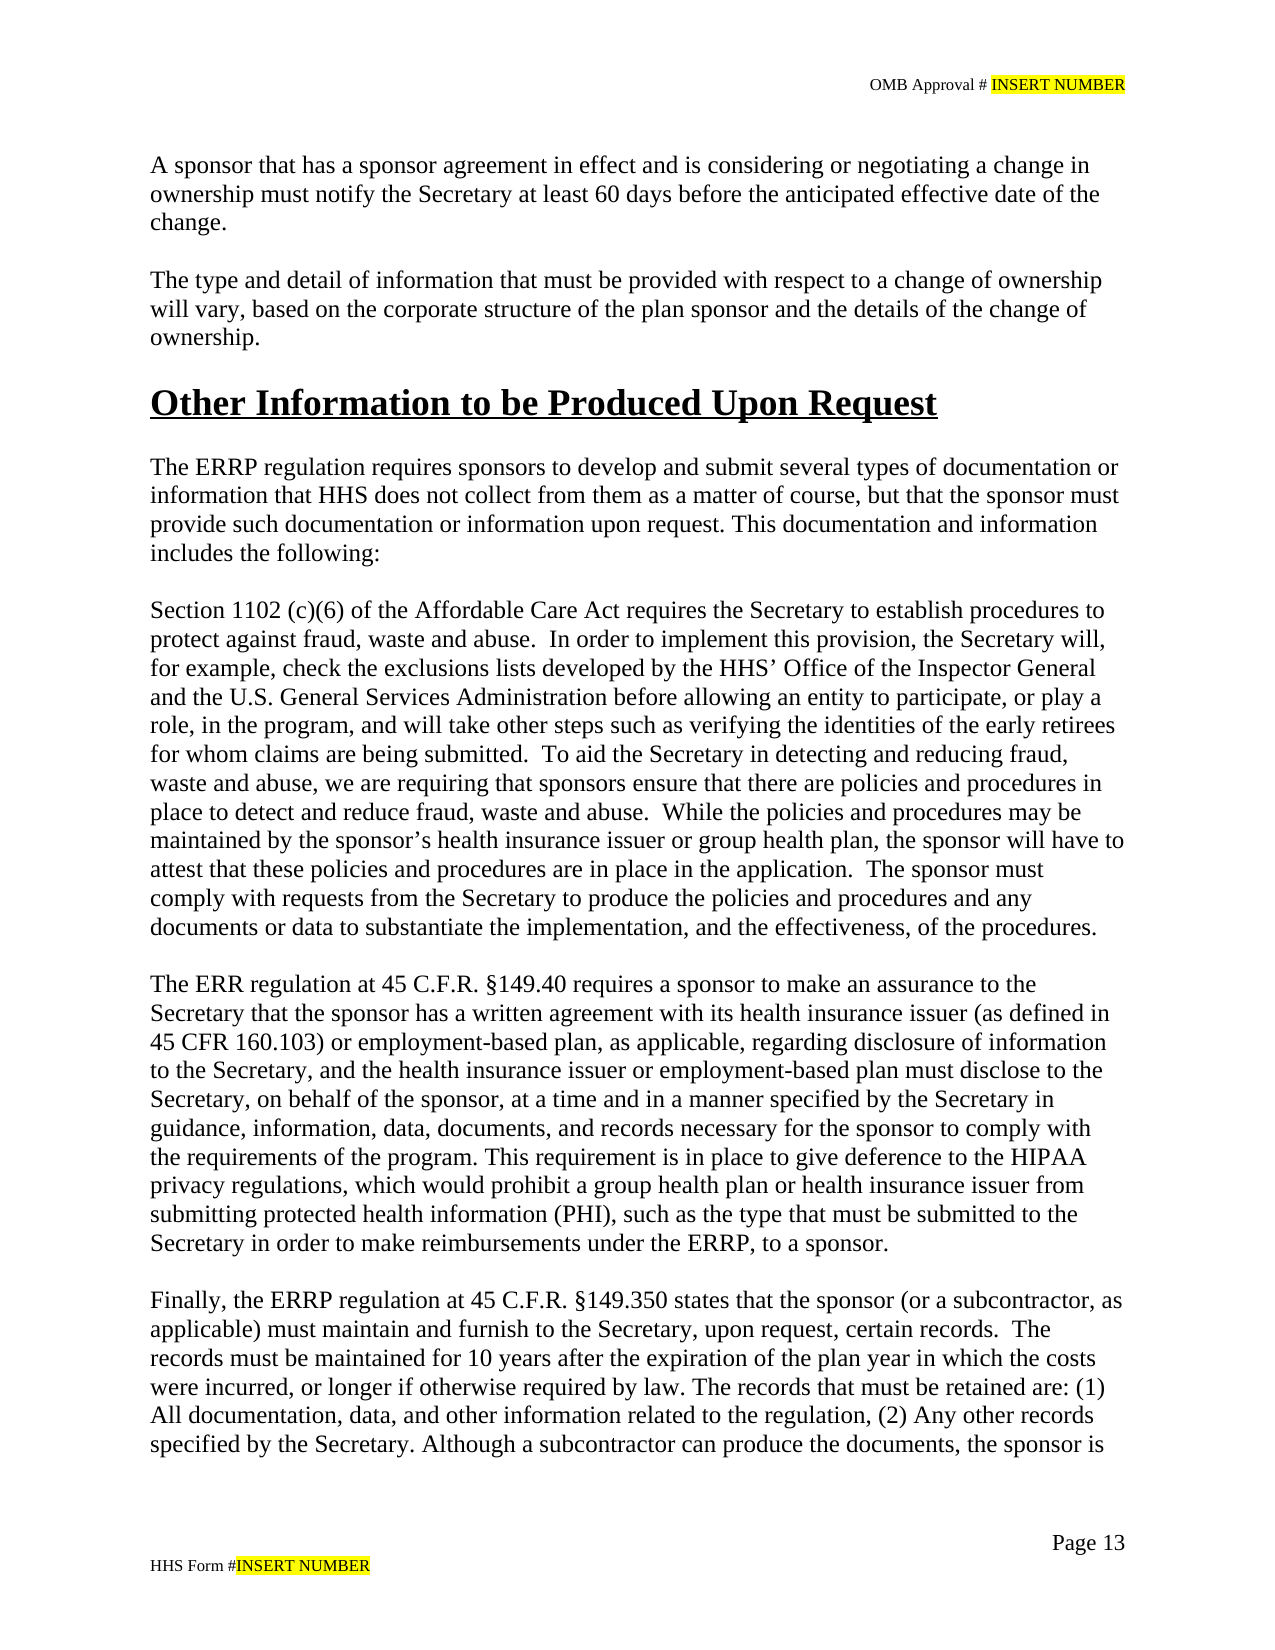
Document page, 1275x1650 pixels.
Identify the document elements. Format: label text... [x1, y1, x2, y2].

text The type and detail of information that must be provided with respect to a change of ownership will vary, based on the corporate structure of the plan sponsor and the details of the change of ownership. [150, 265, 1125, 351]
text Other Information to be Produced Upon Request [150, 380, 1125, 423]
text Section 1102 (c)(6) of the Affordable Care Act requires the Secretary to establish procedures to protect against fraud, waste and abuse. In order to implement this provision, the Secretary will, for example, check the exclusions lists developed by the HHS’ Office of the Inspector General and the U.S. General Services Administration before allowing an entity to participate, or play a role, in the program, and will take other steps such as verifying the identities of the early retirees for whom claims are being submitted. To aid the Secretary in detecting and reducing fraud, waste and abuse, we are requiring that sponsors ensure that there are policies and procedures in place to detect and reduce fraud, waste and abuse. While the policies and procedures may be maintained by the sponsor’s health insurance issuer or group health plan, the sponsor will have to attest that these policies and procedures are in place in the application. The sponsor must comply with requests from the Secretary to produce the policies and procedures and any documents or data to substantiate the implementation, and the effectiveness, of the procedures. [150, 596, 1125, 941]
text A sponsor that has a sponsor agreement in effect and is considering or negotiating a change in ownership must notify the Secretary at least 60 days before the anticipated effective date of the change. [150, 150, 1125, 236]
text The ERRP regulation requires sponsors to develop and submit several types of documentation or information that HHS does not collect from them as a matter of course, but that the sponsor must provide such documentation or information upon request. This documentation and information includes the following: [150, 452, 1125, 567]
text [150, 1286, 1125, 1458]
text The ERR regulation at 45 C.F.R. §149.40 requires a sponsor to make an assurance to the Secretary that the sponsor has a written agreement with its health insurance issuer (as defined in 45 CFR 160.103) or employment-based plan, as applicable, regarding disclosure of information to the Secretary, and the health insurance issuer or employment-based plan must disclose to the Secretary, on behalf of the sponsor, at a time and in a manner specified by the Secretary in guidance, information, data, documents, and records necessary for the sponsor to comply with the requirements of the program. This requirement is in place to give deference to the HIPAA privacy regulations, which would prohibit a group health plan or health insurance issuer from submitting protected health information (PHI), such as the type that must be submitted to the Secretary in order to make reimbursements under the ERRP, to a sponsor. [150, 969, 1125, 1257]
